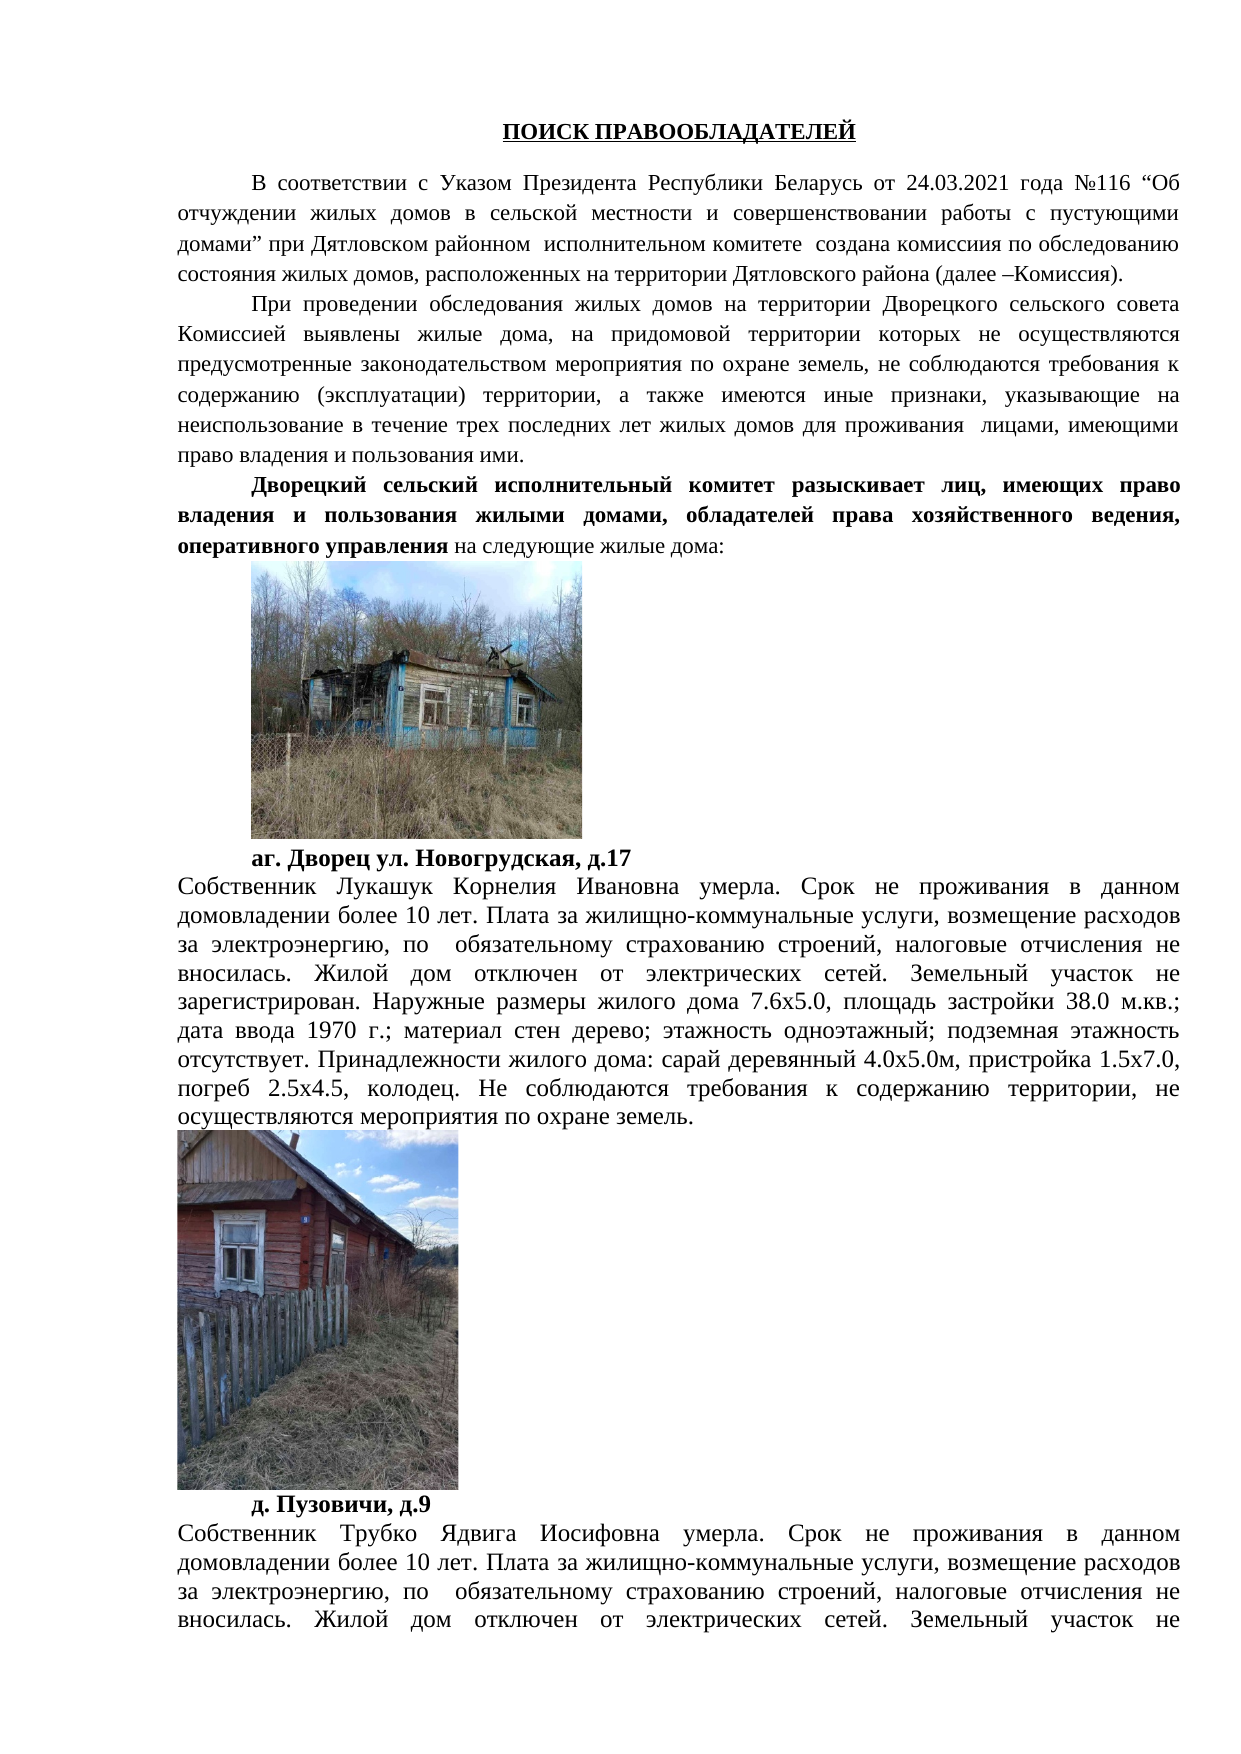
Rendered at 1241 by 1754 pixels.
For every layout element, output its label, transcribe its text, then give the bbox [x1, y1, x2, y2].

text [177, 1518, 1181, 1633]
text д. Пузовичи, д.9 [177, 1489, 1181, 1518]
text ПОИСК ПРАВООБЛАДАТЕЛЕЙ [177, 118, 1181, 144]
text Собственник Лукашук Корнелия Ивановна умерла. Срок не проживания в данном домовладении более 10 лет. Плата за жилищно-коммунальные услуги, возмещение расходов за электроэнергию, по обязательному страхованию строений, налоговые отчисления не вносилась. Жилой дом отключен от электрических сетей. Земельный участок не зарегистрирован. Наружные размеры жилого дома 7.6х5.0, площадь застройки 38.0 м.кв.; дата ввода 1970 г.; материал стен дерево; этажность одноэтажный; подземная этажность отсутствует. Принадлежности жилого дома: сарай деревянный 4.0х5.0м, пристройка 1.5х7.0, погреб 2.5х4.5, колодец. Не соблюдаются требования к содержанию территории, не осуществляются мероприятия по охране земель. [177, 871, 1181, 1130]
text Дворецкий сельский исполнительный комитет разыскивает лиц, имеющих право владения и пользования жилыми домами, обладателей права хозяйственного ведения, оперативного управления на следующие жилые дома: [177, 471, 1181, 558]
picture [251, 561, 583, 839]
text В соответствии с Указом Президента Республики Беларусь от 24.03.2021 года №116 “Об отчуждении жилых домов в сельской местности и совершенствовании работы с пустующими домами” при Дятловском районном исполнительном комитете создана комиссиия по обследованию состояния жилых домов, расположенных на территории Дятловского района (далее –Комиссия). [177, 169, 1181, 286]
text При проведении обследования жилых домов на территории Дворецкого сельского совета Комиссией выявлены жилые дома, на придомовой территории которых не осуществляются предусмотренные законодательством мероприятия по охране земель, не соблюдаются требования к содержанию (эксплуатации) территории, а также имеются иные признаки, указывающие на неиспользование в течение трех последних лет жилых домов для проживания лицами, имеющими право владения и пользования ими. [177, 290, 1181, 467]
text аг. Дворец ул. Новогрудская, д.17 [177, 843, 1181, 871]
picture [177, 1130, 459, 1490]
